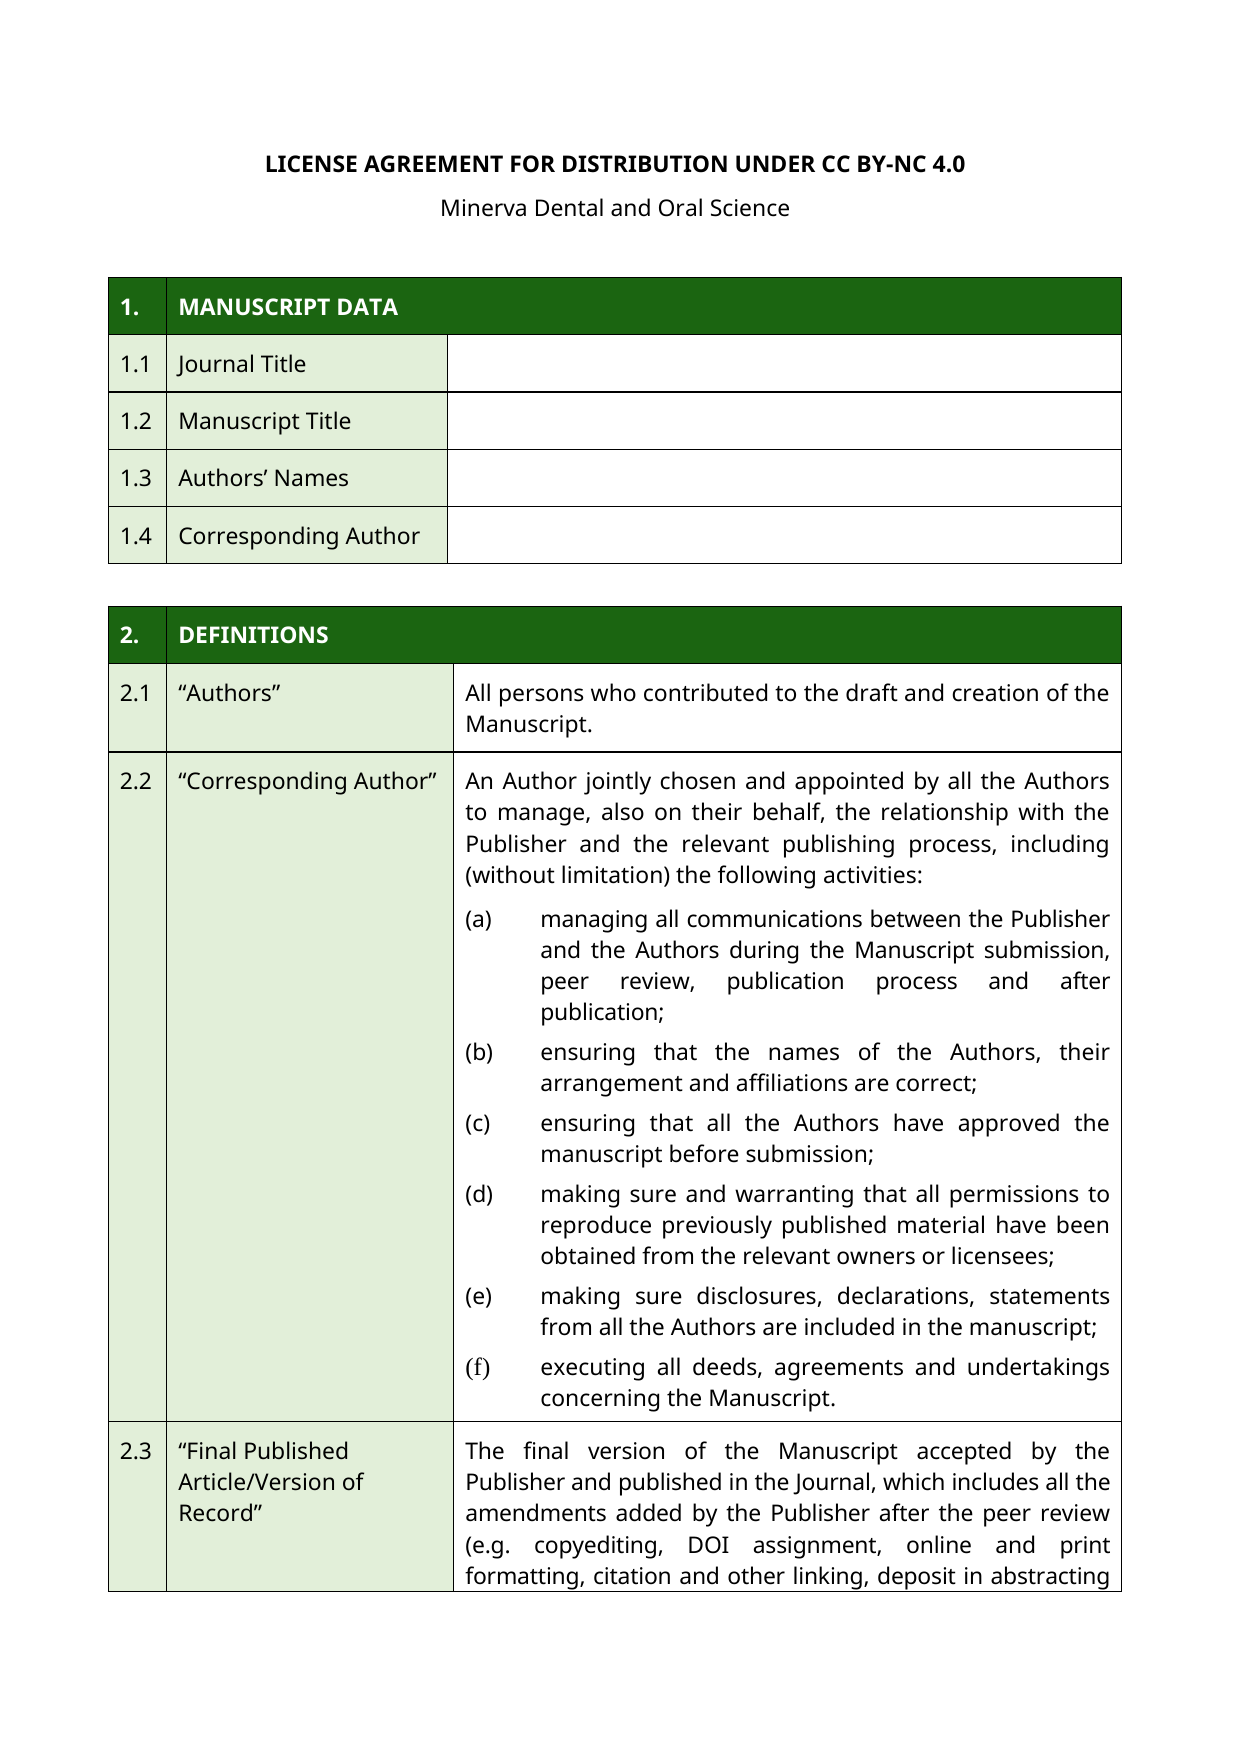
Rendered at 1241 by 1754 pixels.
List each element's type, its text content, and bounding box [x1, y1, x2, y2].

table_cell 2.2 [109, 753, 166, 1421]
table_header 1. [109, 278, 166, 334]
table_cell [448, 507, 1121, 563]
table_cell 1.1 [109, 335, 166, 391]
table_header 2. [109, 607, 166, 663]
table_cell Journal Title [167, 335, 447, 391]
table_header DEFINITIONS [167, 607, 1121, 663]
table_cell An Author jointly chosen and appointed by all the Authors to manage, also on their behalf, the relationship with the Publisher and the relevant publishing process, including (without limitation) the following activities: managing all communications between the Publisher and the Authors during the Manuscript submission, peer review, publication process and after publication; ensuring that the names of the Authors, their arrangement and affiliations are correct; ensuring that all the Authors have approved the manuscript before submission; making sure and warranting that all permissions to reproduce previously published material have been obtained from the relevant owners or licensees; making sure disclosures, declarations, statements from all the Authors are included in the manuscript; executing all deeds, agreements and undertakings concerning the Manuscript. [454, 753, 1121, 1421]
table_header MANUSCRIPT DATA [167, 278, 1121, 334]
table_cell “Authors” [167, 664, 453, 751]
table_cell All persons who contributed to the draft and creation of the Manuscript. [454, 664, 1121, 751]
table_cell 2.3 [109, 1422, 166, 1591]
table_cell 1.3 [109, 450, 166, 506]
text LICENSE AGREEMENT FOR DISTRIBUTION UNDER CC BY-NC 4.0 [108, 148, 1122, 179]
table_cell Manuscript Title [167, 393, 447, 449]
table_cell Authors’ Names [167, 450, 447, 506]
table_cell [448, 450, 1121, 506]
table_cell Corresponding Author [167, 507, 447, 563]
table_cell [448, 393, 1121, 449]
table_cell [167, 1422, 453, 1591]
table_cell [448, 335, 1121, 391]
table_cell 1.2 [109, 393, 166, 449]
text Minerva Dental and Oral Science [108, 192, 1122, 223]
table_cell 2.1 [109, 664, 166, 751]
table_cell 1.4 [109, 507, 166, 563]
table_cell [454, 1422, 1121, 1591]
table_cell “Corresponding Author” [167, 753, 453, 1421]
